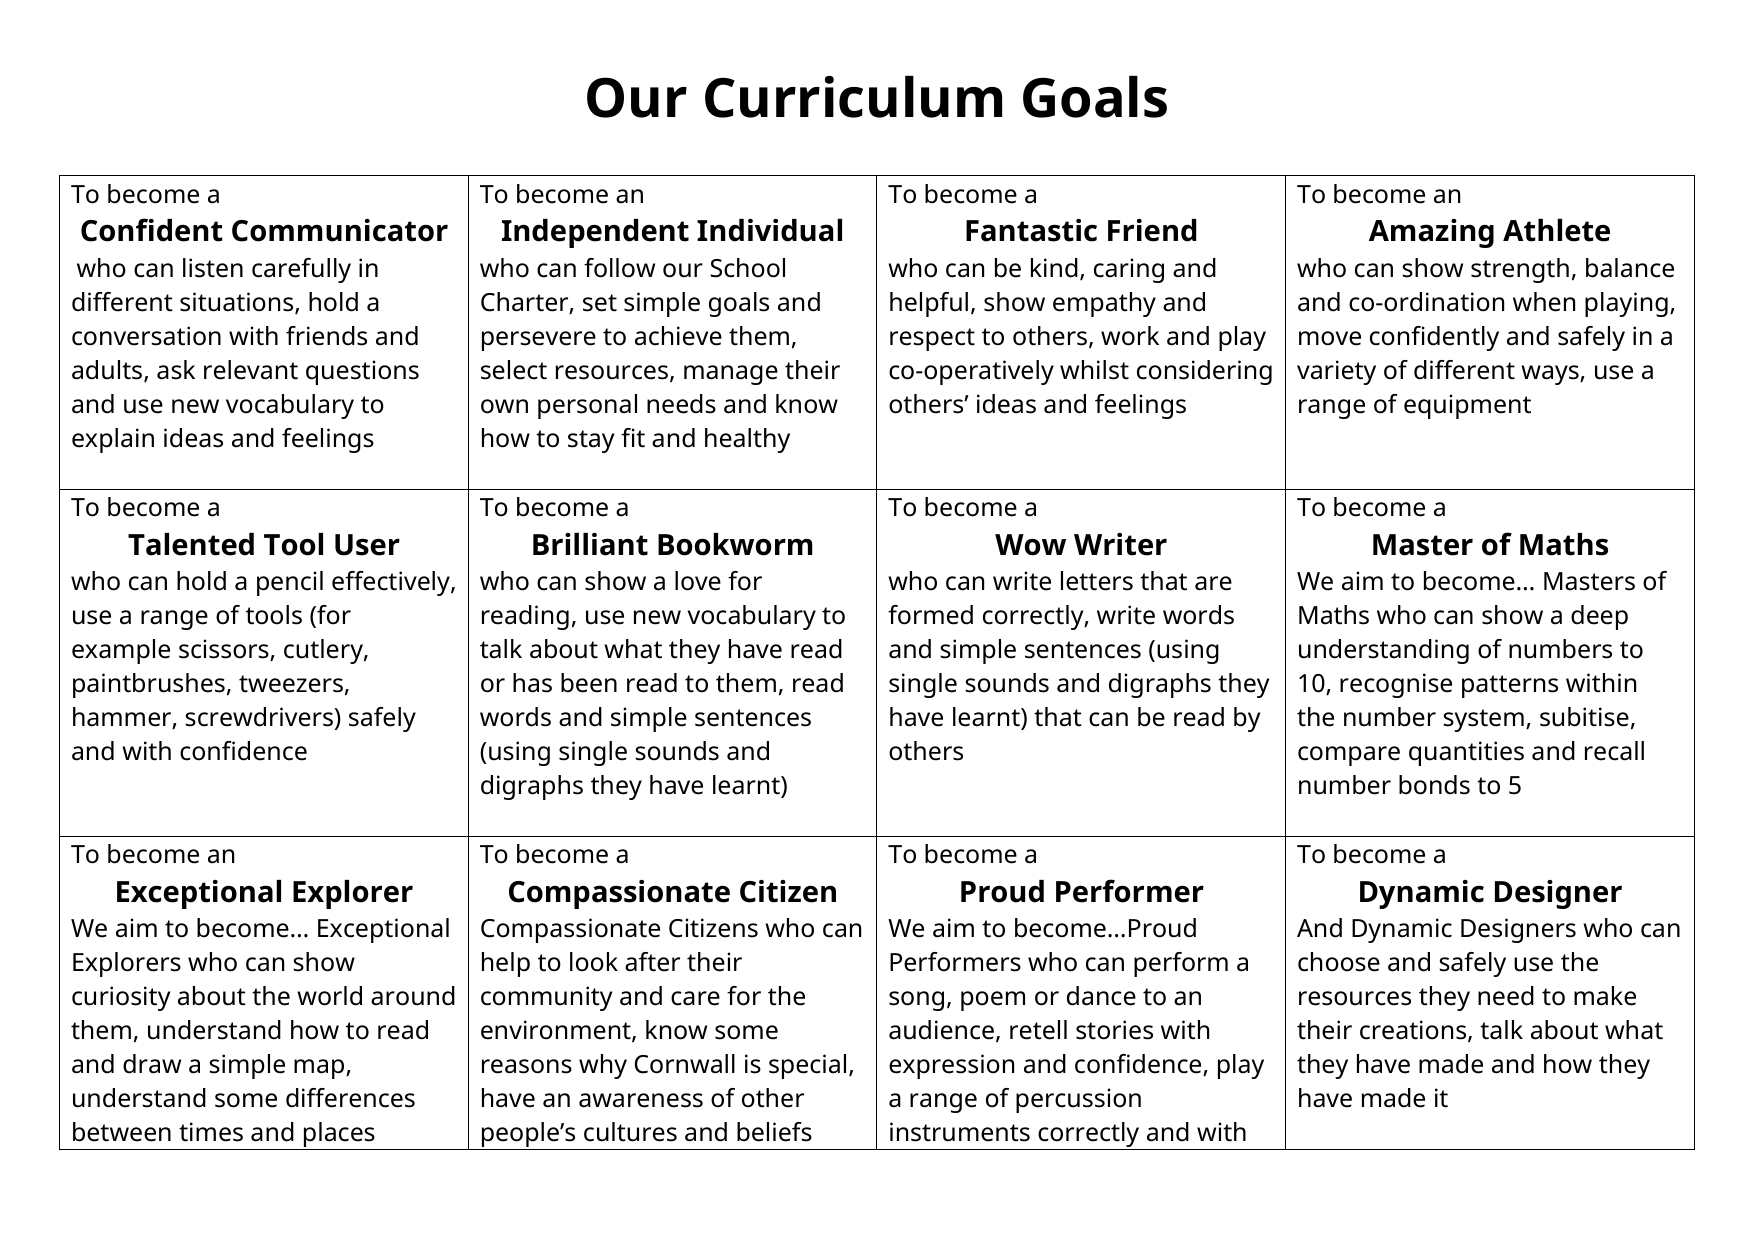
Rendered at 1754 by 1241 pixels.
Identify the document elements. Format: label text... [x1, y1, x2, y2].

table_header To become an Independent Individual who can follow our School Charter, set simple goals and persevere to achieve them, select resources, manage their own personal needs and know how to stay fit and healthy [469, 176, 876, 489]
text Our Curriculum Goals [59, 59, 1695, 133]
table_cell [469, 837, 876, 1149]
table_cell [60, 837, 468, 1149]
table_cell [1286, 837, 1694, 1149]
table_cell To become a Brilliant Bookworm who can show a love for reading, use new vocabulary to talk about what they have read or has been read to them, read words and simple sentences (using single sounds and digraphs they have learnt) [469, 490, 876, 836]
table_header To become a Confident Communicator who can listen carefully in different situations, hold a conversation with friends and adults, ask relevant questions and use new vocabulary to explain ideas and feelings [60, 176, 468, 489]
table_header To become a Fantastic Friend who can be kind, caring and helpful, show empathy and respect to others, work and play co-operatively whilst considering others’ ideas and feelings [877, 176, 1285, 489]
table_cell To become a Master of Maths We aim to become… Masters of Maths who can show a deep understanding of numbers to 10, recognise patterns within the number system, subitise, compare quantities and recall number bonds to 5 [1286, 490, 1694, 836]
table_header To become an Amazing Athlete who can show strength, balance and co-ordination when playing, move confidently and safely in a variety of different ways, use a range of equipment [1286, 176, 1694, 489]
table_cell To become a Talented Tool User who can hold a pencil effectively, use a range of tools (for example scissors, cutlery, paintbrushes, tweezers, hammer, screwdrivers) safely and with confidence [60, 490, 468, 836]
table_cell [877, 837, 1285, 1149]
table_cell To become a Wow Writer who can write letters that are formed correctly, write words and simple sentences (using single sounds and digraphs they have learnt) that can be read by others [877, 490, 1285, 836]
